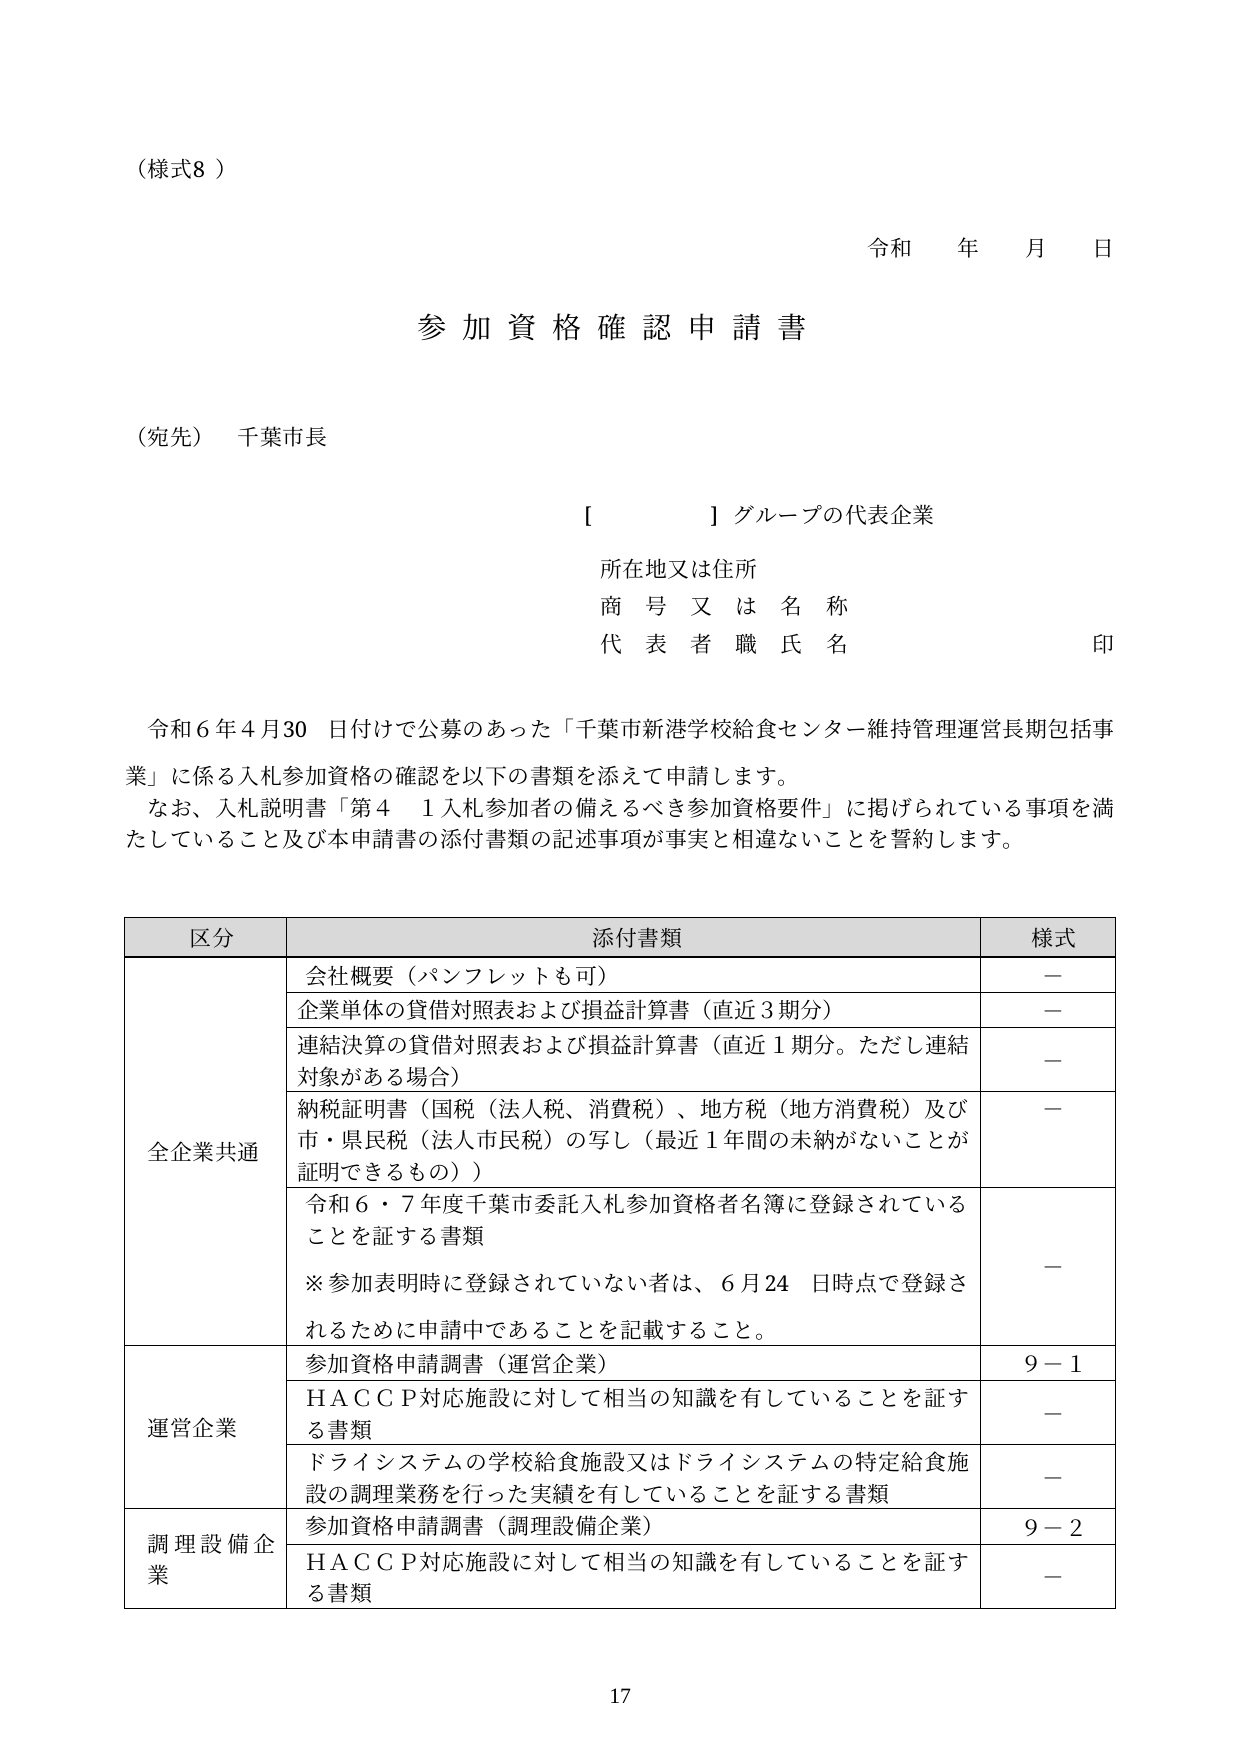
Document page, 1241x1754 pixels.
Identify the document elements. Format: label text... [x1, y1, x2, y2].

text なお、入札説明書「第４ １入札参加者の備えるべき参加資格要件」に掲げられている事項を満たしていること及び本申請書の添付書類の記述事項が事実と相違ないことを誓約します。 [125, 791, 1115, 854]
table_cell 納税証明書（国税（法人税、消費税）、地方税（地方消費税）及び市・県民税（法人市民税）の写し（最近１年間の未納がないことが証明できるもの）） [287, 1092, 980, 1187]
text 代表者職氏名 印 [125, 627, 1115, 659]
table_cell － [981, 1092, 1115, 1187]
table_cell － [981, 1381, 1115, 1444]
table_cell 調理設備企業 [125, 1509, 286, 1608]
text 令和６年４月30日付けで公募のあった「千葉市新港学校給食センター維持管理運営長期包括事業」に係る入札参加資格の確認を以下の書類を添えて申請します。 [125, 696, 1115, 791]
text 参加資格確認申請書 [125, 294, 1115, 357]
table_cell 企業単体の貸借対照表および損益計算書（直近３期分） [287, 993, 980, 1027]
table_cell ドライシステムの学校給食施設又はドライシステムの特定給食施設の調理業務を行った実績を有していることを証する書類 [287, 1445, 980, 1508]
table_cell － [981, 1545, 1115, 1608]
text 令和 年 月 日 [125, 231, 1115, 262]
table_header 添付書類 [287, 918, 980, 956]
text 所在地又は住所 [125, 552, 1115, 583]
table_cell ＨＡＣＣＰ対応施設に対して相当の知識を有していることを証する書類 [287, 1381, 980, 1444]
table_cell － [981, 993, 1115, 1027]
table_cell 運営企業 [125, 1346, 286, 1508]
table_cell － [981, 1445, 1115, 1508]
table_header 区分 [125, 918, 286, 956]
table_cell 会社概要（パンフレットも可） [287, 958, 980, 992]
text （宛先） 千葉市長 [125, 420, 1115, 451]
text [ ]グループの代表企業 [125, 483, 1115, 546]
table_cell 連結決算の貸借対照表および損益計算書（直近１期分。ただし連結対象がある場合） [287, 1028, 980, 1091]
table_cell 参加資格申請調書（調理設備企業） [287, 1509, 980, 1544]
text （様式） [125, 137, 1115, 199]
table_cell － [981, 1188, 1115, 1345]
text 商号又は名称 [125, 589, 1115, 621]
table_cell 全企業共通 [125, 958, 286, 1345]
table_cell － [981, 1028, 1115, 1091]
table_cell 参加資格申請調書（運営企業） [287, 1346, 980, 1380]
table_cell 令和６・７年度千葉市委託入札参加資格者名簿に登録されていることを証する書類 ※参加表明時に登録されていない者は、６月24日時点で登録されるために申請中であることを記載すること。 [287, 1188, 980, 1345]
table_cell ９－１ [981, 1346, 1115, 1380]
table_cell ９－２ [981, 1509, 1115, 1544]
table_cell ＨＡＣＣＰ対応施設に対して相当の知識を有していることを証する書類 [287, 1545, 980, 1608]
table_header 様式 [981, 918, 1115, 956]
table_cell － [981, 958, 1115, 992]
